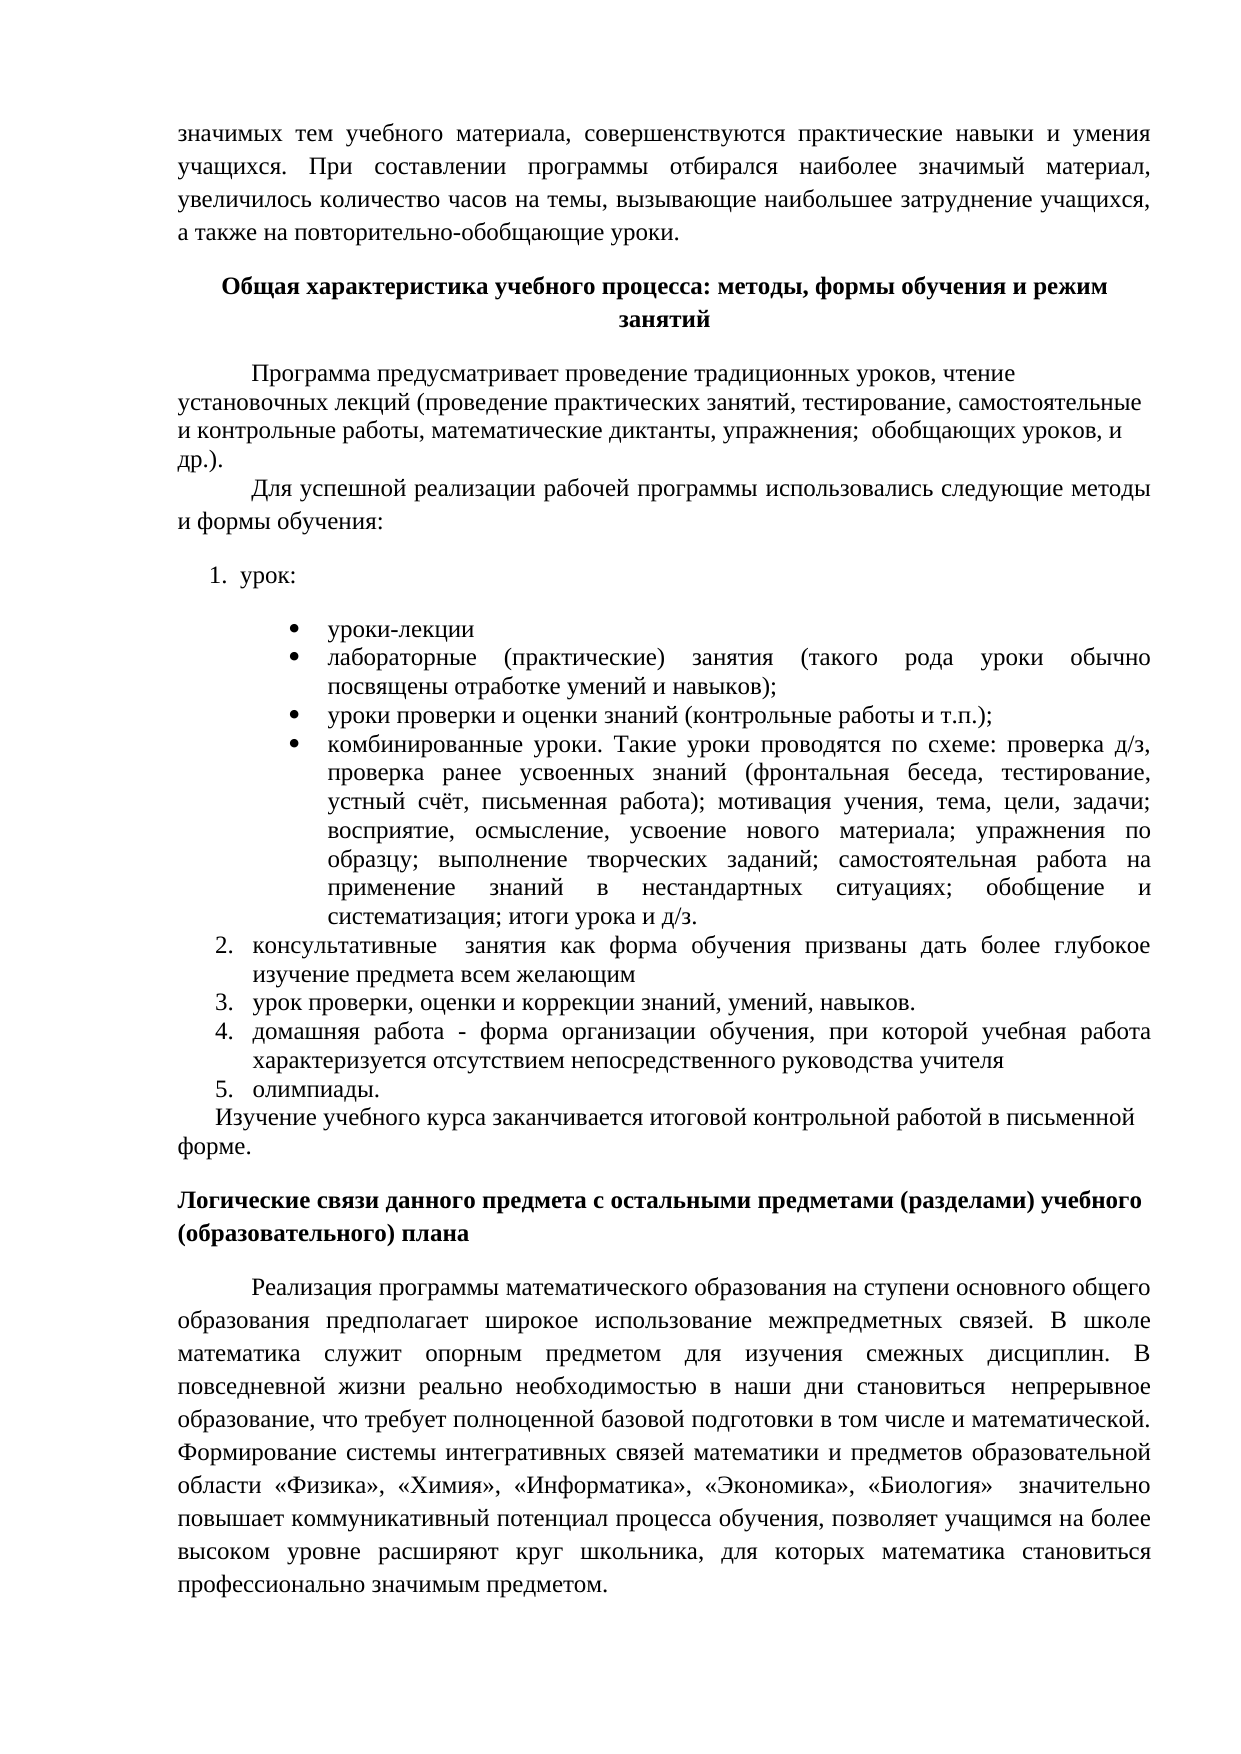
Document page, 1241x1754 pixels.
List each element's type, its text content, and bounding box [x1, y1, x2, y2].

list олимпиады. [215, 1074, 1152, 1102]
text Логические связи данного предмета с остальными предметами (разделами) учебного (образовательного) плана [177, 1185, 1152, 1247]
text Программа предусматривает проведение традиционных уроков, чтение установочных лекций (проведение практических занятий, тестирование, самостоятельные и контрольные работы, математические диктанты, упражнения; обобщающих уроков, и др.). [177, 358, 1152, 473]
list домашняя работа - форма организации обучения, при которой учебная работа характеризуется отсутствием непосредственного руководства учителя [215, 1016, 1152, 1074]
text Общая характеристика учебного процесса: методы, формы обучения и режим занятий [177, 271, 1152, 333]
list урок проверки, оценки и коррекции знаний, умений, навыков. [215, 987, 1152, 1016]
list лабораторные (практические) занятия (такого рода уроки обычно посвящены отработке умений и навыков); [290, 642, 1152, 700]
list уроки-лекции [290, 614, 1152, 642]
text Для успешной реализации рабочей программы использовались следующие методы и формы обучения: [177, 473, 1152, 535]
text Изучение учебного курса заканчивается итоговой контрольной работой в письменной форме. [177, 1102, 1152, 1160]
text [177, 118, 1152, 246]
text Реализация программы математического образования на ступени основного общего образования предполагает широкое использование межпредметных связей. В школе математика служит опорным предметом для изучения смежных дисциплин. В повседневной жизни реально необходимостью в наши дни становиться непрерывное образование, что требует полноценной базовой подготовки в том числе и математической. Формирование системы интегративных связей математики и предметов образовательной области «Физика», «Химия», «Информатика», «Экономика», «Биология» значительно повышает коммуникативный потенциал процесса обучения, позволяет учащимся на более высоком уровне расширяют круг школьника, для которых математика становиться профессионально значимым предметом. [177, 1272, 1152, 1598]
list комбинированные уроки. Такие уроки проводятся по схеме: проверка д/з, проверка ранее усвоенных знаний (фронтальная беседа, тестирование, устный счёт, письменная работа); мотивация учения, тема, цели, задачи; восприятие, осмысление, усвоение нового материала; упражнения по образцу; выполнение творческих заданий; самостоятельная работа на применение знаний в нестандартных ситуациях; обобщение и систематизация; итоги урока и д/з. [290, 729, 1152, 930]
list консультативные занятия как форма обучения призваны дать более глубокое изучение предмета всем желающим [215, 930, 1152, 987]
text 1. урок: [177, 560, 1152, 588]
list уроки проверки и оценки знаний (контрольные работы и т.п.); [290, 700, 1152, 729]
